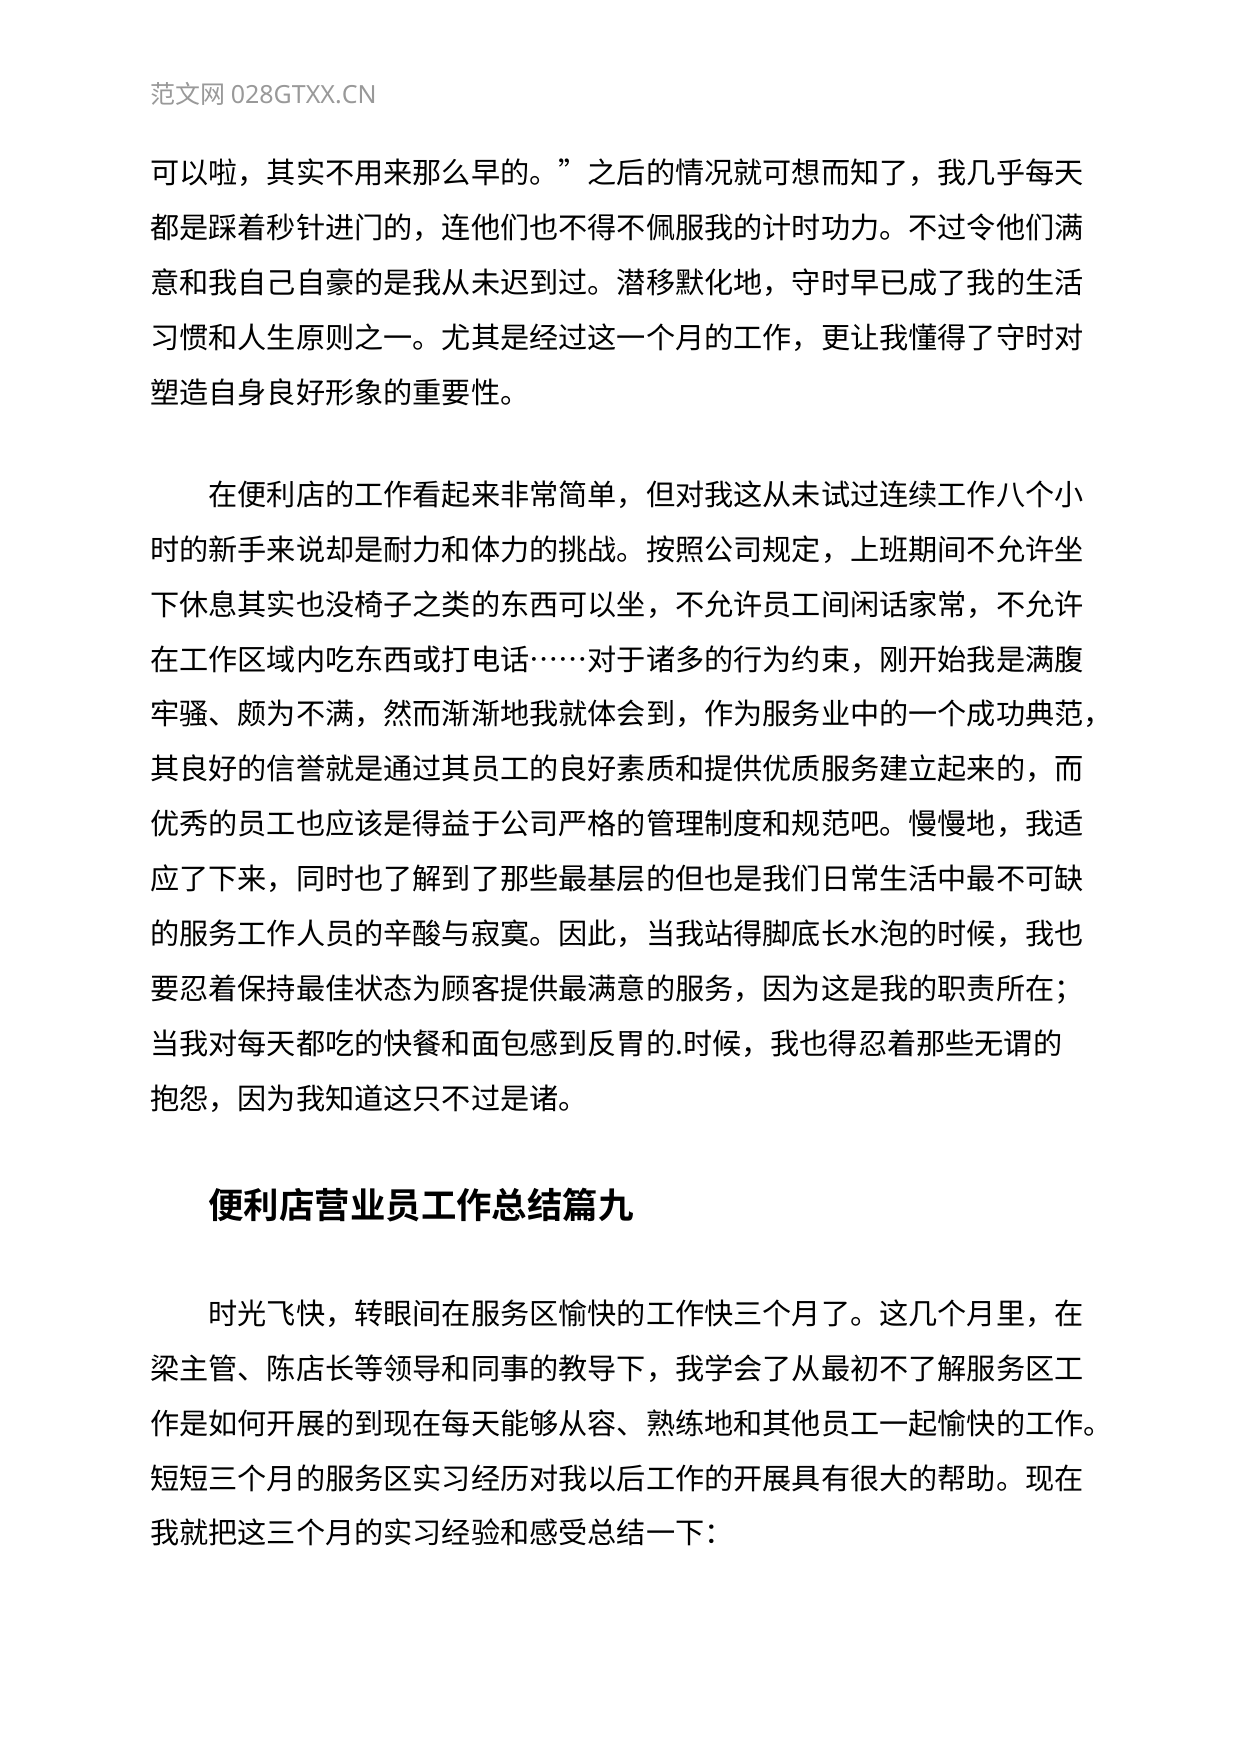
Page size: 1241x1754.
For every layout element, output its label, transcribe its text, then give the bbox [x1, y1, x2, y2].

text 在便利店的工作看起来非常简单，但对我这从未试过连续工作八个小时的新手来说却是耐力和体力的挑战。按照公司规定，上班期间不允许坐下休息其实也没椅子之类的东西可以坐，不允许员工间闲话家常，不允许在工作区域内吃东西或打电话……对于诸多的行为约束，刚开始我是满腹牢骚、颇为不满，然而渐渐地我就体会到，作为服务业中的一个成功典范，其良好的信誉就是通过其员工的良好素质和提供优质服务建立起来的，而优秀的员工也应该是得益于公司严格的管理制度和规范吧。慢慢地，我适应了下来，同时也了解到了那些最基层的但也是我们日常生活中最不可缺的服务工作人员的辛酸与寂寞。因此，当我站得脚底长水泡的时候，我也要忍着保持最佳状态为顾客提供最满意的服务，因为这是我的职责所在；当我对每天都吃的快餐和面包感到反胃的.时候，我也得忍着那些无谓的抱怨，因为我知道这只不过是诸。 [150, 471, 1090, 1118]
text 便利店营业员工作总结篇九 [150, 1177, 1090, 1228]
text 时光飞快，转眼间在服务区愉快的工作快三个月了。这几个月里，在梁主管、陈店长等领导和同事的教导下，我学会了从最初不了解服务区工作是如何开展的到现在每天能够从容、熟练地和其他员工一起愉快的工作。短短三个月的服务区实习经历对我以后工作的开展具有很大的帮助。现在我就把这三个月的实习经验和感受总结一下： [150, 1291, 1090, 1552]
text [150, 150, 1090, 412]
